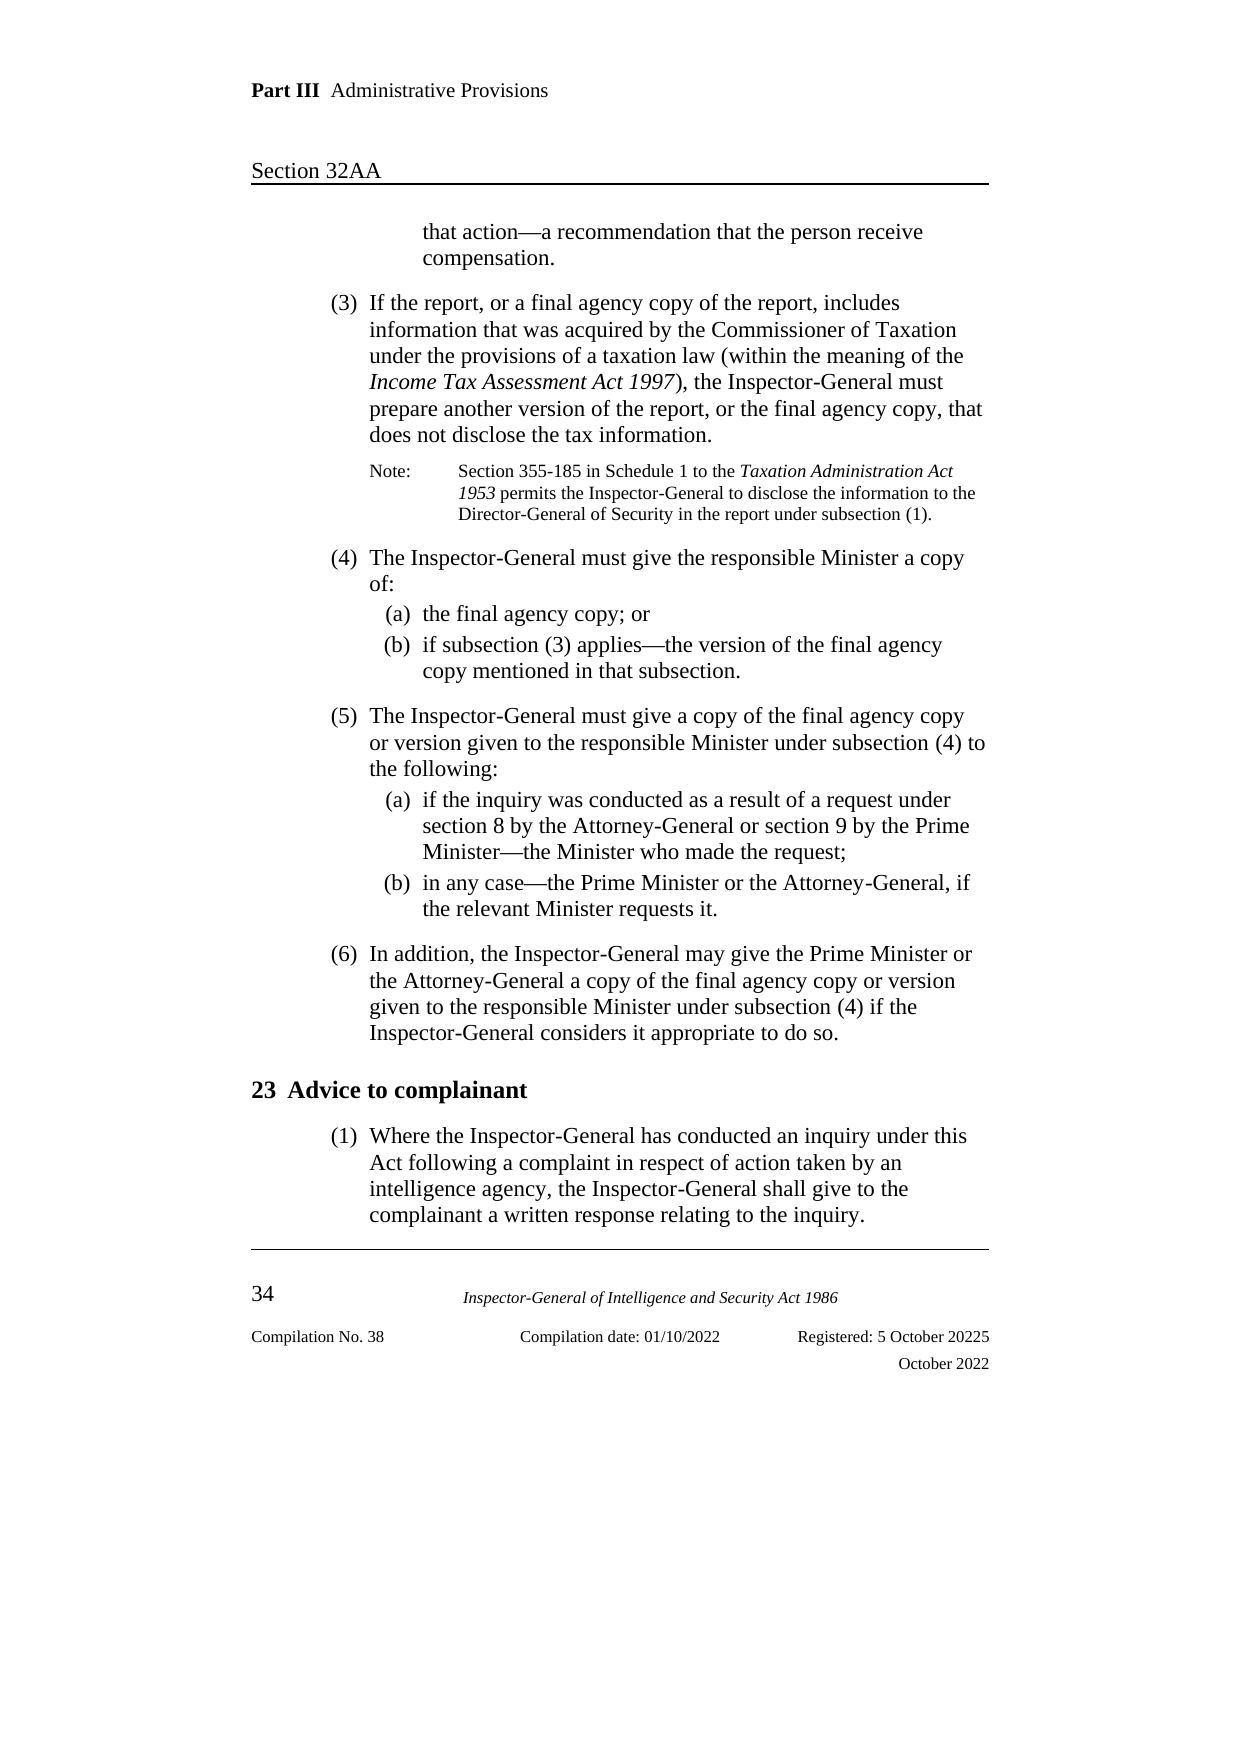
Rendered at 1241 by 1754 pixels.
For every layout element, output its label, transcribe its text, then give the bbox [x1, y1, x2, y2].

text (3) If the report, or a final agency copy of the report, includes information that was acquired by the Commissioner of Taxation under the provisions of a taxation law (within the meaning of the Income Tax Assessment Act 1997), the Inspector-General must prepare another version of the report, or the final agency copy, that does not disclose the tax information. [251, 289, 989, 447]
text (a) the final agency copy; or [251, 601, 989, 627]
text (b) if the Inspector-General considers that a person has been adversely affected by action taken by a Commonwealth agency and that the person should receive compensation for that action—a recommendation that the person receive compensation. [251, 218, 989, 271]
text 23 Advice to complainant [251, 1075, 989, 1104]
text (a) if the inquiry was conducted as a result of a request under section 8 by the Attorney-General or section 9 by the Prime Minister—the Minister who made the request; [251, 786, 989, 865]
text Note: Section 355-185 in Schedule 1 to the Taxation Administration Act 1953 permits the Inspector-General to disclose the information to the Director-General of Security in the report under subsection (1). [369, 460, 989, 525]
text (5) The Inspector-General must give a copy of the final agency copy or version given to the responsible Minister under subsection (4) to the following: [251, 702, 989, 782]
text (b) in any case—the Prime Minister or the Attorney-General, if the relevant Minister requests it. [251, 869, 989, 922]
text (1) Where the Inspector-General has conducted an inquiry under this Act following a complaint in respect of action taken by an intelligence agency, the Inspector-General shall give to the complainant a written response relating to the inquiry. [251, 1122, 989, 1228]
text (b) if subsection (3) applies—the version of the final agency copy mentioned in that subsection. [251, 631, 989, 684]
text (6) In addition, the Inspector-General may give the Prime Minister or the Attorney-General a copy of the final agency copy or version given to the responsible Minister under subsection (4) if the Inspector-General considers it appropriate to do so. [251, 940, 989, 1046]
text (4) The Inspector-General must give the responsible Minister a copy of: [251, 544, 989, 596]
